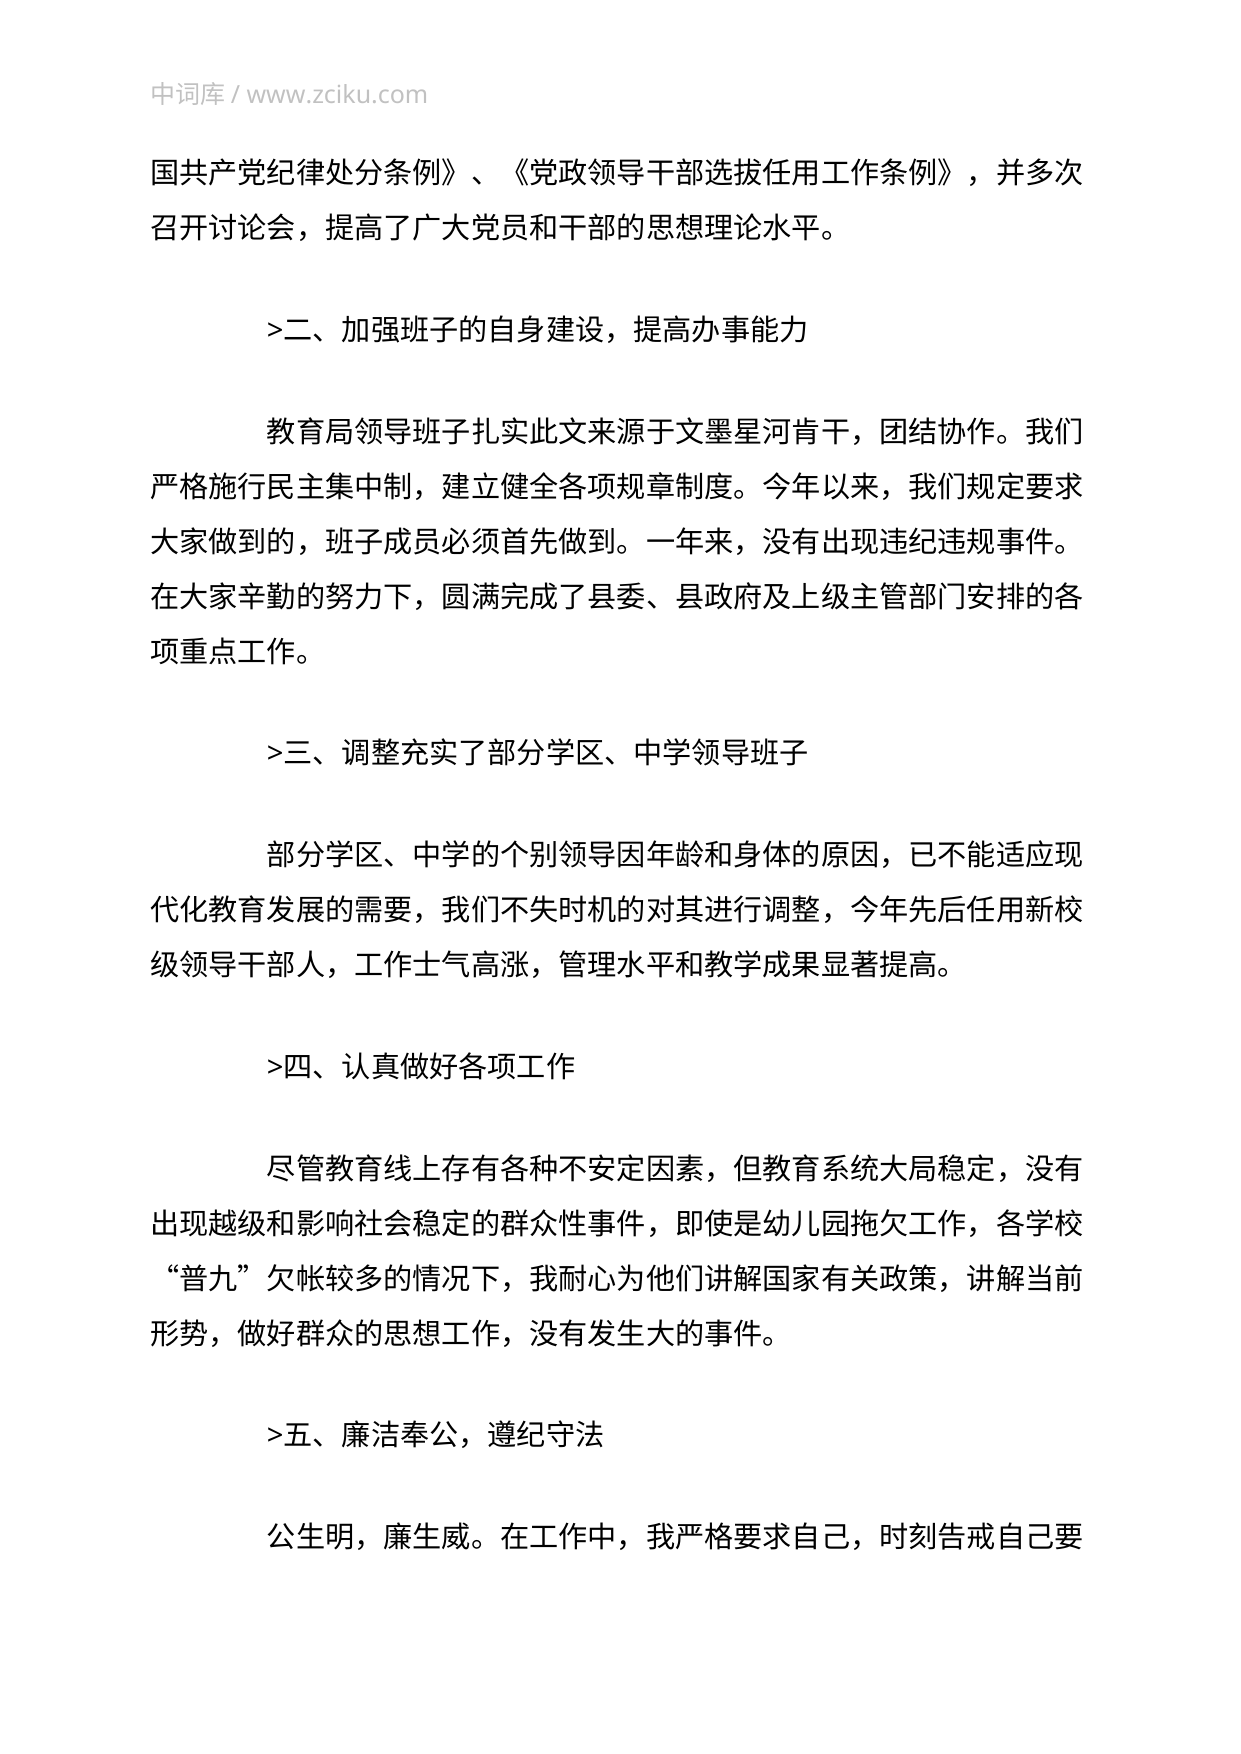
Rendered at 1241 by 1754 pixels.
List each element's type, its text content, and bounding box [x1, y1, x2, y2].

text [150, 1514, 1090, 1556]
text >四、认真做好各项工作 [150, 1043, 1090, 1086]
text >三、调整充实了部分学区、中学领导班子 [150, 730, 1090, 772]
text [150, 150, 1090, 247]
text >五、廉洁奉公，遵纪守法 [150, 1412, 1090, 1454]
text >二、加强班子的自身建设，提高办事能力 [150, 307, 1090, 349]
text 部分学区、中学的个别领导因年龄和身体的原因，已不能适应现代化教育发展的需要，我们不失时机的对其进行调整，今年先后任用新校级领导干部人，工作士气高涨，管理水平和教学成果显著提高。 [150, 832, 1090, 984]
text 尽管教育线上存有各种不安定因素，但教育系统大局稳定，没有出现越级和影响社会稳定的群众性事件，即使是幼儿园拖欠工作，各学校“普九”欠帐较多的情况下，我耐心为他们讲解国家有关政策，讲解当前形势，做好群众的思想工作，没有发生大的事件。 [150, 1146, 1090, 1352]
text 教育局领导班子扎实此文来源于文墨星河肯干，团结协作。我们严格施行民主集中制，建立健全各项规章制度。今年以来，我们规定要求大家做到的，班子成员必须首先做到。一年来，没有出现违纪违规事件。在大家辛勤的努力下，圆满完成了县委、县政府及上级主管部门安排的各项重点工作。 [150, 409, 1090, 671]
